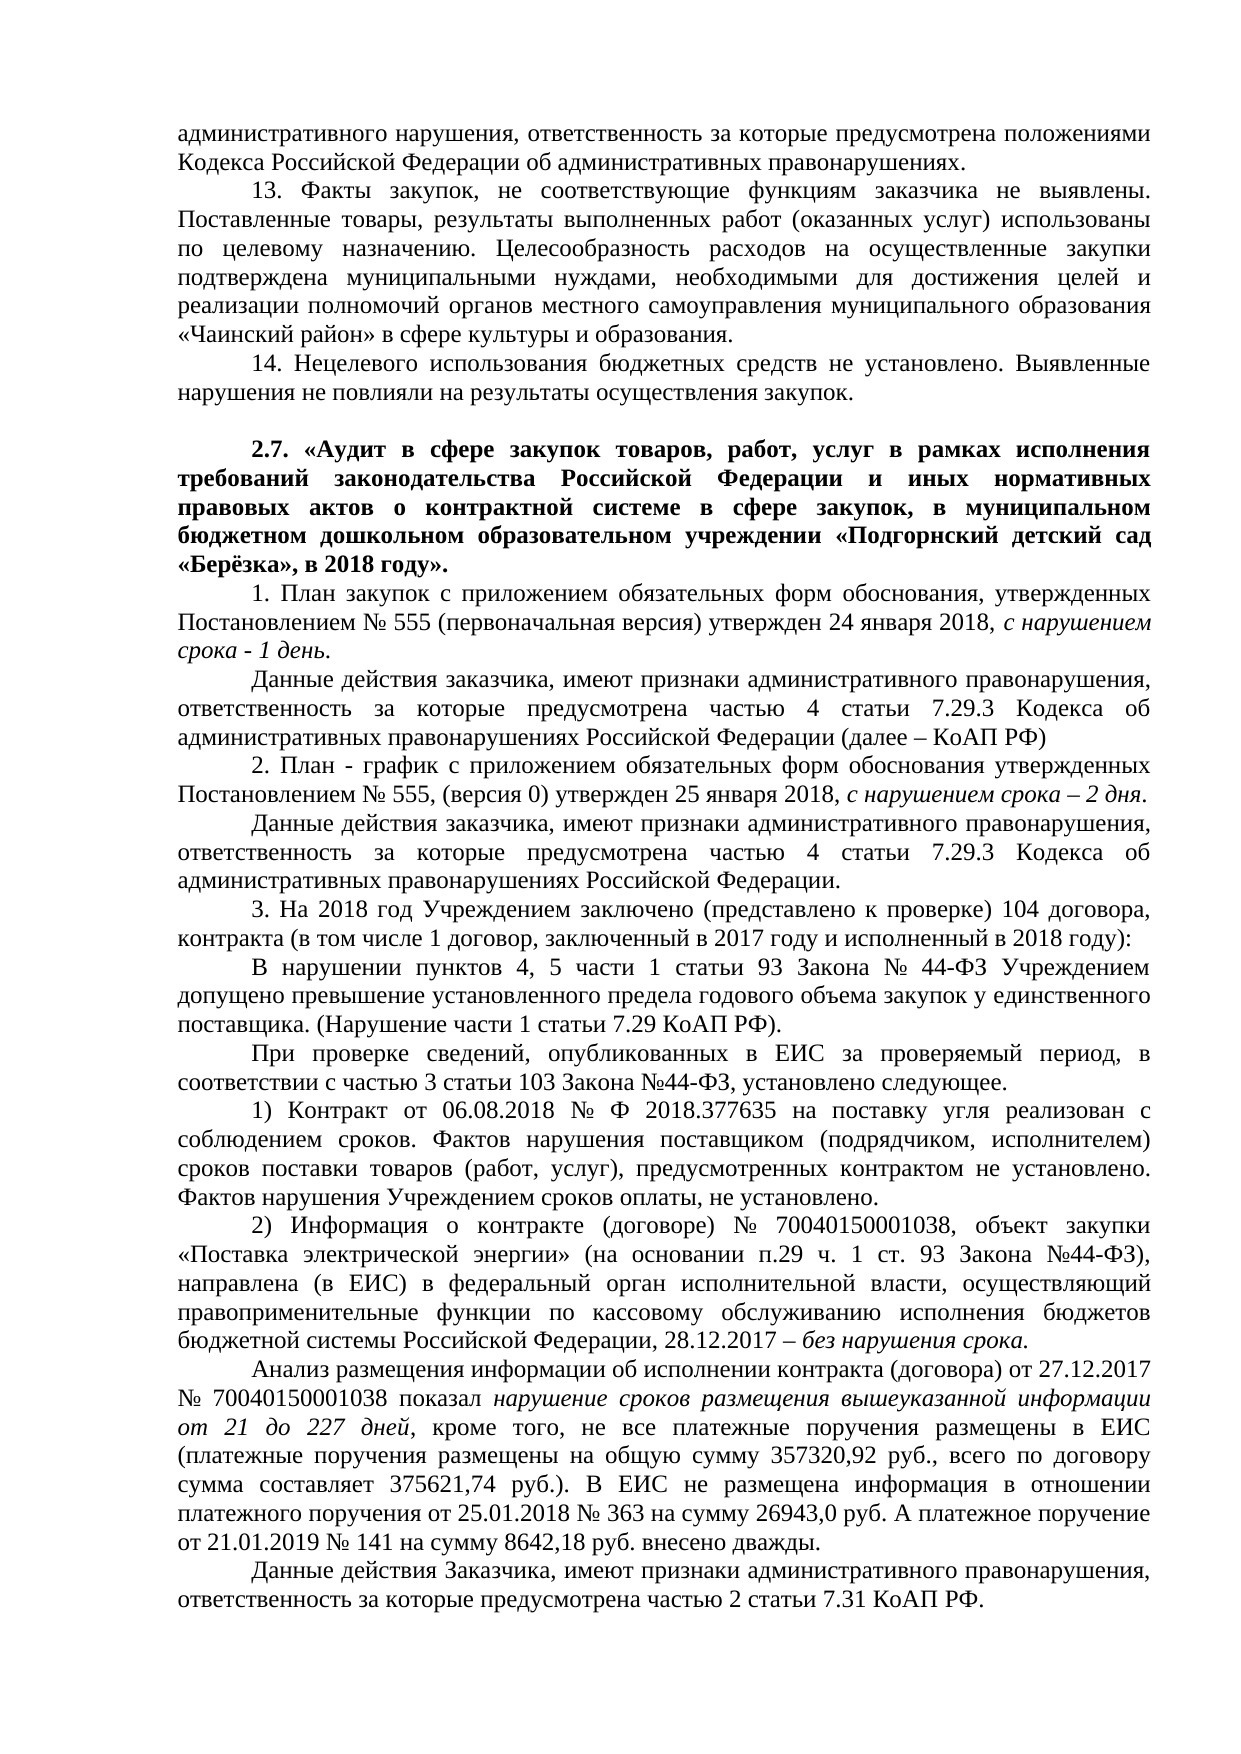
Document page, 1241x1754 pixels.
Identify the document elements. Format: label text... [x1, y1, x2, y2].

text В нарушении пунктов 4, 5 части 1 статьи 93 Закона № 44-ФЗ Учреждением допущено превышение установленного предела годового объема закупок у единственного поставщика. (Нарушение части 1 статьи 7.29 КоАП РФ). [177, 952, 1152, 1038]
text 14. Нецелевого использования бюджетных средств не установлено. Выявленные нарушения не повлияли на результаты осуществления закупок. [177, 348, 1152, 406]
text 2.7. «Аудит в сфере закупок товаров, работ, услуг в рамках исполнения требований законодательства Российской Федерации и иных нормативных правовых актов о контрактной системе в сфере закупок, в муниципальном бюджетном дошкольном образовательном учреждении «Подгорнский детский сад «Берёзка», в 2018 году». [177, 434, 1152, 578]
text 1. План закупок с приложением обязательных форм обоснования, утвержденных Постановлением № 555 (первоначальная версия) утвержден 24 января 2018, с нарушением срока - 1 день. [177, 578, 1152, 664]
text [177, 118, 1152, 176]
text Анализ размещения информации об исполнении контракта (договора) от 27.12.2017 № 70040150001038 показал нарушение сроков размещения вышеуказанной информации от 21 до 227 дней, кроме того, не все платежные поручения размещены в ЕИС (платежные поручения размещены на общую сумму 357320,92 руб., всего по договору сумма составляет 375621,74 руб.). В ЕИС не размещена информация в отношении платежного поручения от 25.01.2018 № 363 на сумму 26943,0 руб. А платежное поручение от 21.01.2019 № 141 на сумму 8642,18 руб. внесено дважды. [177, 1354, 1152, 1556]
text Данные действия заказчика, имеют признаки административного правонарушения, ответственность за которые предусмотрена частью 4 статьи 7.29.3 Кодекса об административных правонарушениях Российской Федерации (далее – КоАП РФ) [177, 664, 1152, 751]
text При проверке сведений, опубликованных в ЕИС за проверяемый период, в соответствии с частью 3 статьи 103 Закона №44-ФЗ, установлено следующее. [177, 1038, 1152, 1096]
text Данные действия Заказчика, имеют признаки административного правонарушения, ответственность за которые предусмотрена частью 2 статьи 7.31 КоАП РФ. [177, 1556, 1152, 1613]
text 1) Контракт от 06.08.2018 № Ф 2018.377635 на поставку угля реализован с соблюдением сроков. Фактов нарушения поставщиком (подрядчиком, исполнителем) сроков поставки товаров (работ, услуг), предусмотренных контрактом не установлено. Фактов нарушения Учреждением сроков оплаты, не установлено. [177, 1096, 1152, 1211]
text Данные действия заказчика, имеют признаки административного правонарушения, ответственность за которые предусмотрена частью 4 статьи 7.29.3 Кодекса об административных правонарушениях Российской Федерации. [177, 808, 1152, 894]
text 3. На 2018 год Учреждением заключено (представлено к проверке) 104 договора, контракта (в том числе 1 договор, заключенный в 2017 году и исполненный в 2018 году): [177, 894, 1152, 952]
text 2. План - график с приложением обязательных форм обоснования утвержденных Постановлением № 555, (версия 0) утвержден 25 января 2018, с нарушением срока – 2 дня. [177, 751, 1152, 808]
text 13. Факты закупок, не соответствующие функциям заказчика не выявлены. Поставленные товары, результаты выполненных работ (оказанных услуг) использованы по целевому назначению. Целесообразность расходов на осуществленные закупки подтверждена муниципальными нуждами, необходимыми для достижения целей и реализации полномочий органов местного самоуправления муниципального образования «Чаинский район» в сфере культуры и образования. [177, 176, 1152, 348]
text 2) Информация о контракте (договоре) № 70040150001038, объект закупки «Поставка электрической энергии» (на основании п.29 ч. 1 ст. 93 Закона №44-ФЗ), направлена (в ЕИС) в федеральный орган исполнительной власти, осуществляющий правоприменительные функции по кассовому обслуживанию исполнения бюджетов бюджетной системы Российской Федерации, 28.12.2017 – без нарушения срока. [177, 1211, 1152, 1354]
